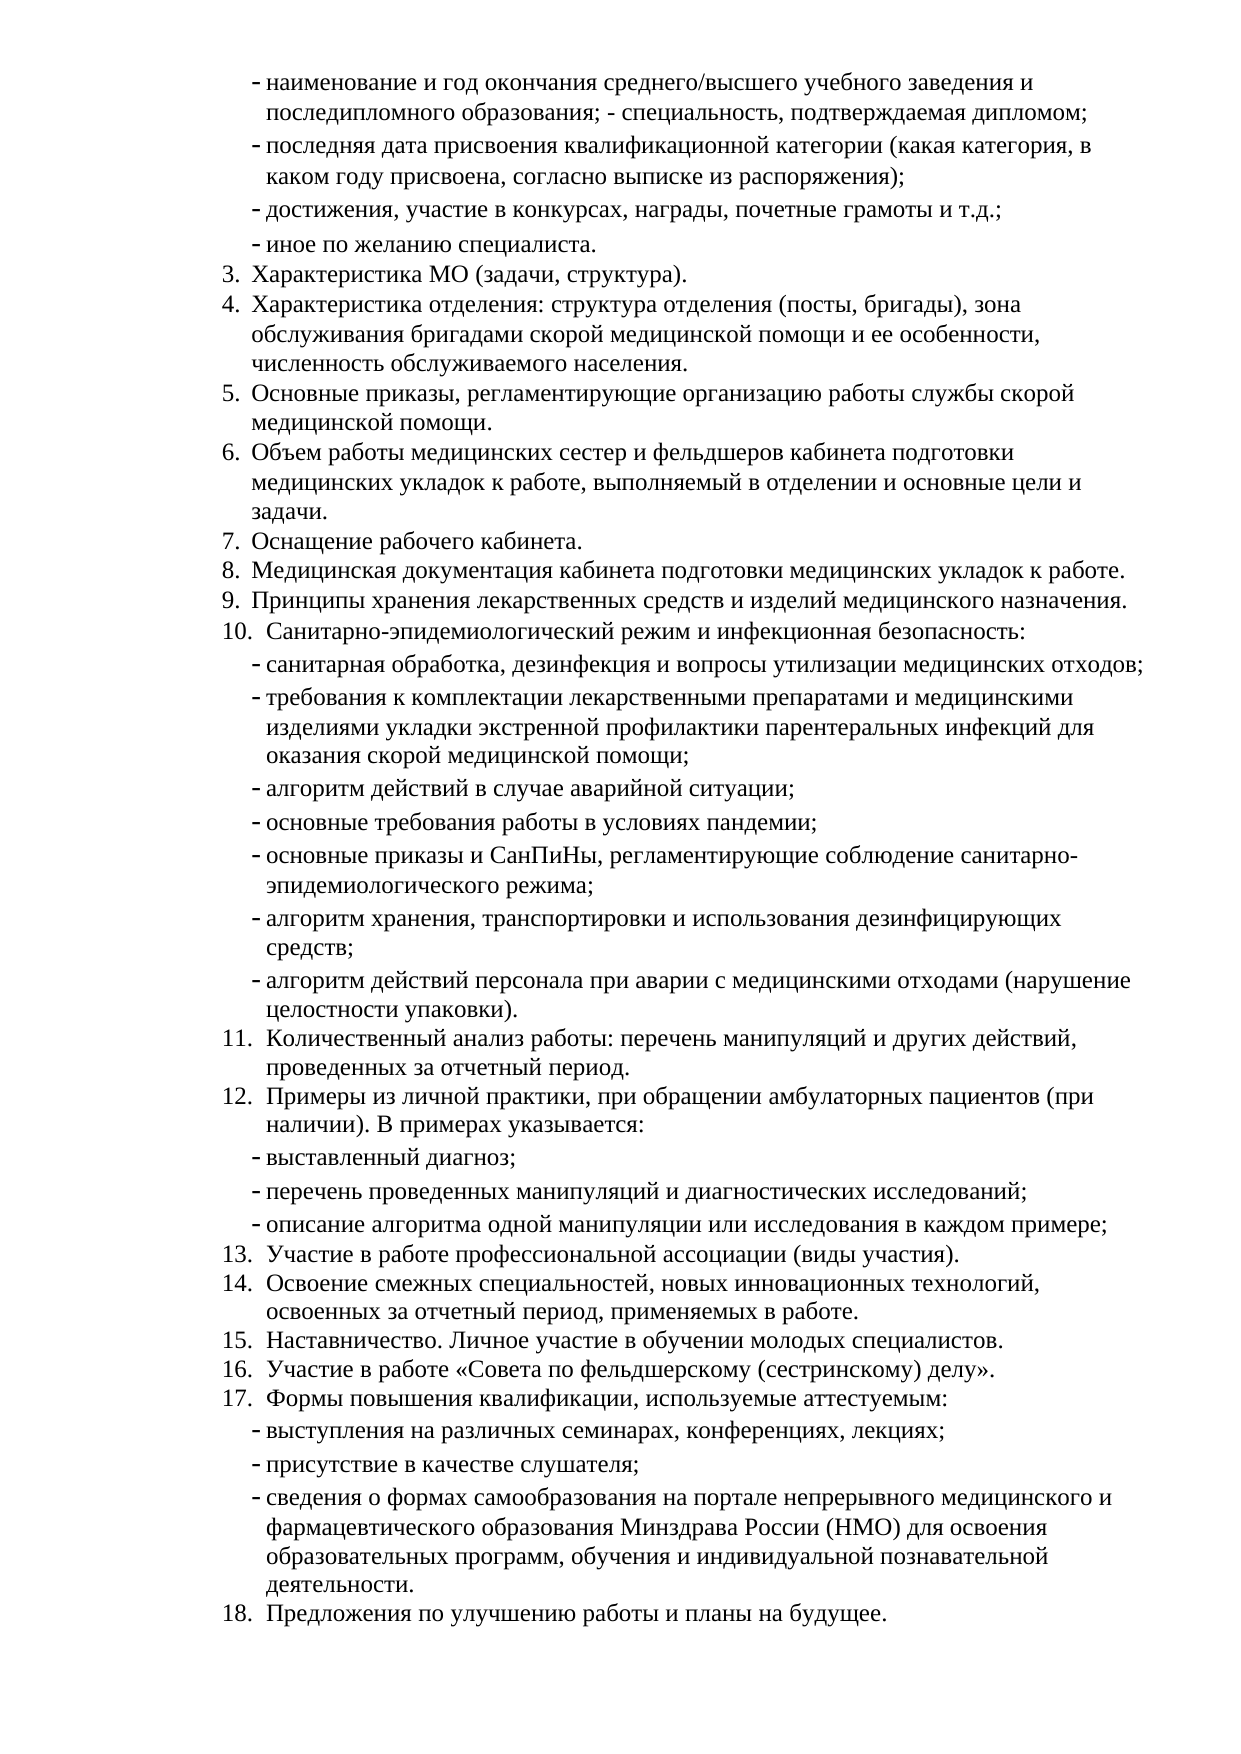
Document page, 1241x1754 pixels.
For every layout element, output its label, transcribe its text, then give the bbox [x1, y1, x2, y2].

list алгоритм действий персонала при аварии с медицинскими отходами (нарушение целостности упаковки). [251, 961, 1152, 1023]
list алгоритм хранения, транспортировки и использования дезинфицирующих средств; [251, 899, 1152, 961]
list сведения о формах самообразования на портале непрерывного медицинского и фармацевтического образования Минздрава России (НМО) для освоения образовательных программ, обучения и индивидуальной познавательной деятельности. [251, 1478, 1152, 1598]
list алгоритм действий в случае аварийной ситуации; [251, 769, 1152, 803]
list выставленный диагноз; [251, 1138, 1152, 1172]
list требования к комплектации лекарственными препаратами и медицинскими изделиями укладки экстренной профилактики парентеральных инфекций для оказания скорой медицинской помощи; [251, 678, 1152, 769]
list Количественный анализ работы: перечень манипуляций и других действий, проведенных за отчетный период. [222, 1023, 1152, 1081]
list Участие в работе профессиональной ассоциации (виды участия). [222, 1239, 1152, 1268]
list Наставничество. Личное участие в обучении молодых специалистов. [222, 1325, 1152, 1354]
list Объем работы медицинских сестер и фельдшеров кабинета подготовки медицинских укладок к работе, выполняемый в отделении и основные цели и задачи. [222, 437, 1146, 525]
list Предложения по улучшению работы и планы на будущее. [222, 1598, 1152, 1627]
list Принципы хранения лекарственных средств и изделий медицинского назначения. [222, 585, 1146, 614]
list Основные приказы, регламентирующие организацию работы службы скорой медицинской помощи. [222, 378, 1146, 436]
list Формы повышения квалификации, используемые аттестуемым: [222, 1383, 1152, 1411]
list Освоение смежных специальностей, новых инновационных технологий, освоенных за отчетный период, применяемых в работе. [222, 1268, 1152, 1325]
list достижения, участие в конкурсах, награды, почетные грамоты и т.д.; [251, 191, 1146, 224]
list основные приказы и СанПиНы, регламентирующие соблюдение санитарно-эпидемиологического режима; [251, 836, 1152, 899]
list основные требования работы в условиях пандемии; [251, 803, 1152, 836]
list Оснащение рабочего кабинета. [222, 526, 1146, 554]
list иное по желанию специалиста. [251, 225, 1146, 259]
list Характеристика отделения: структура отделения (посты, бригады), зона обслуживания бригадами скорой медицинской помощи и ее особенности, численность обслуживаемого населения. [222, 289, 1146, 377]
list выступления на различных семинарах, конференциях, лекциях; [251, 1411, 1152, 1445]
list Примеры из личной практики, при обращении амбулаторных пациентов (при наличии). В примерах указывается: [222, 1081, 1152, 1138]
list присутствие в качестве слушателя; [251, 1445, 1152, 1478]
list санитарная обработка, дезинфекция и вопросы утилизации медицинских отходов; [251, 645, 1152, 678]
list перечень проведенных манипуляций и диагностических исследований; [251, 1172, 1152, 1205]
list описание алгоритма одной манипуляции или исследования в каждом примере; [251, 1205, 1152, 1239]
list Участие в работе «Совета по фельдшерскому (сестринскому) делу». [222, 1354, 1152, 1383]
list Характеристика МО (задачи, структура). [222, 259, 1146, 288]
list Медицинская документация кабинета подготовки медицинских укладок к работе. [222, 555, 1146, 584]
list Санитарно-эпидемиологический режим и инфекционная безопасность: [222, 616, 1152, 645]
list наименование и год окончания среднего/высшего учебного заведения и последипломного образования; - специальность, подтверждаемая дипломом; [251, 63, 1146, 126]
list последняя дата присвоения квалификационной категории (какая категория, в каком году присвоена, согласно выписке из распоряжения); [251, 127, 1146, 190]
